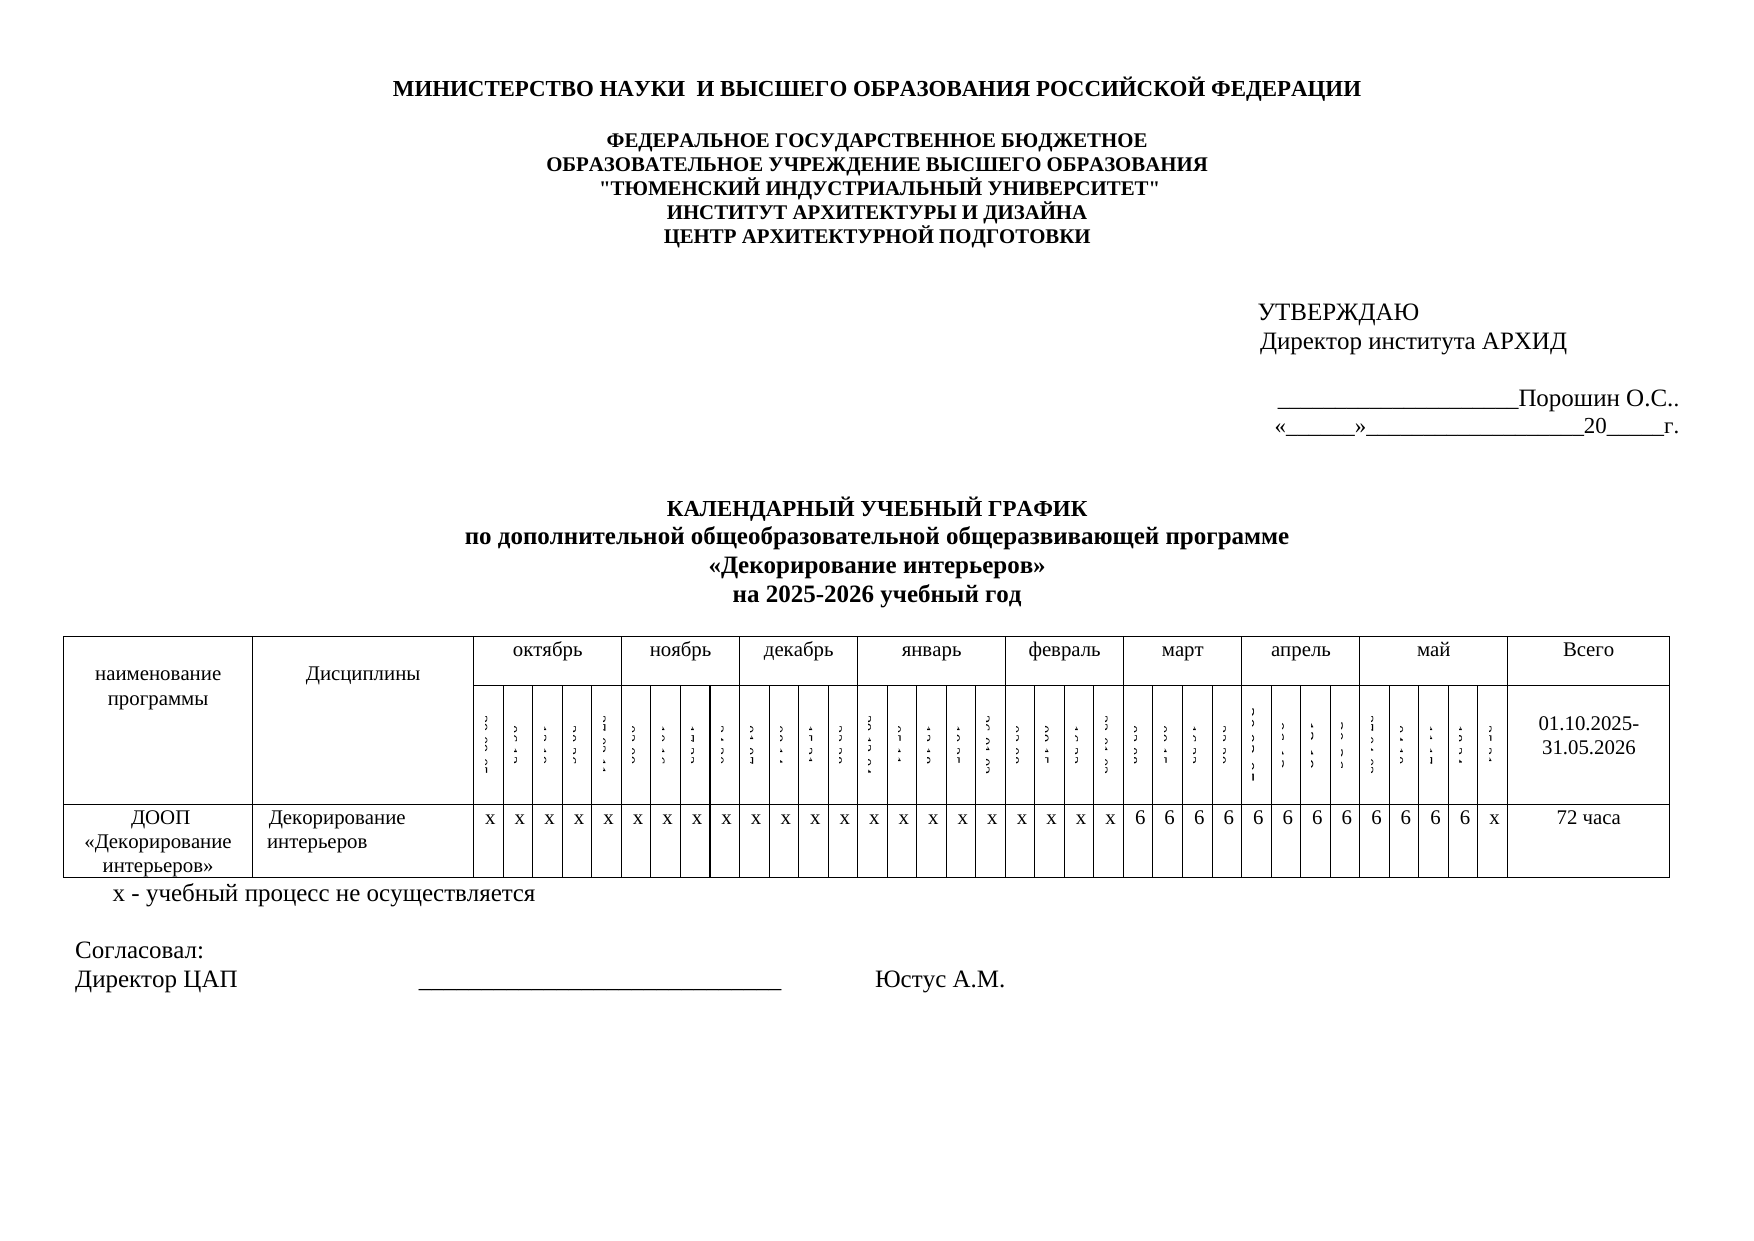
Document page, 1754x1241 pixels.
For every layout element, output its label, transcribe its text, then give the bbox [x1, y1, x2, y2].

table_cell 16-22 [1065, 686, 1093, 803]
table_cell 03-09 [622, 686, 650, 803]
table_cell х [1065, 805, 1093, 877]
table_cell х [651, 805, 680, 877]
table_cell 72 часа [1508, 805, 1669, 877]
table_cell 15-21 [799, 686, 828, 803]
table_cell 22-28 [829, 686, 857, 803]
table_cell 06-12 [1272, 686, 1300, 803]
table_cell х [888, 805, 916, 877]
table_cell х [533, 805, 562, 877]
table_cell 25-31 [1478, 686, 1507, 803]
table_cell х [976, 805, 1005, 877]
table_cell 6 [1213, 805, 1241, 877]
table_cell Декорирование интерьеров [253, 805, 473, 877]
table_cell х [770, 805, 798, 877]
table_cell 6 [1153, 805, 1182, 877]
table_cell 16-22 [1183, 686, 1212, 803]
table_cell х [563, 805, 591, 877]
table_cell 01.10.2025- 31.05.2026 [1508, 686, 1669, 803]
text ИНСТИТУТ АРХИТЕКТУРЫ И ДИЗАЙНА [75, 200, 1679, 224]
table_cell 02-08 [1124, 686, 1152, 803]
text "ТЮМЕНСКИЙ ИНДУСТРИАЛЬНЫЙ УНИВЕРСИТЕТ" [75, 176, 1679, 200]
table_cell х [711, 805, 739, 877]
table_header Всего [1508, 637, 1669, 685]
table_cell х [947, 805, 975, 877]
table_cell 29.09-05 [474, 686, 503, 803]
table_cell 6 [1331, 805, 1359, 877]
table_header май [1360, 637, 1507, 685]
table_cell 6 [1242, 805, 1271, 877]
text на 2025-2026 учебный год [75, 579, 1679, 607]
table_cell 13-19 [533, 686, 562, 803]
table_cell 30.03-05 [1242, 686, 1271, 803]
table_cell 6 [1124, 805, 1152, 877]
table_header Дисциплины [253, 637, 473, 803]
table_cell х [799, 805, 828, 877]
table_cell 6 [1360, 805, 1389, 877]
table_cell х [858, 805, 887, 877]
text МИНИСТЕРСТВО НАУКИ И ВЫСШЕГО ОБРАЗОВАНИЯ РОССИЙСКОЙ ФЕДЕРАЦИИ [75, 75, 1679, 101]
table_cell 01-07 [740, 686, 769, 803]
text Согласовал: [75, 935, 1679, 964]
table_cell 26-01.02 [976, 686, 1005, 803]
table_cell х [917, 805, 946, 877]
table_cell 6 [1272, 805, 1300, 877]
table_header январь [858, 637, 1005, 685]
text ЦЕНТР АРХИТЕКТУРНОЙ ПОДГОТОВКИ [75, 224, 1679, 248]
table_cell 02-08 [1006, 686, 1034, 803]
table_cell х [504, 805, 532, 877]
table_cell 19-25 [947, 686, 975, 803]
table_cell 27.04-03 [1360, 686, 1389, 803]
table_cell х [740, 805, 769, 877]
table_cell 23-29 [1213, 686, 1241, 803]
table_cell 6 [1449, 805, 1477, 877]
table_cell 6 [1390, 805, 1418, 877]
text ФЕДЕРАЛЬНОЕ ГОСУДАРСТВЕННОЕ БЮДЖЕТНОЕ [75, 128, 1679, 152]
table_cell 20-26 [563, 686, 591, 803]
text УТВЕРЖДАЮ [75, 297, 1679, 326]
table_header октябрь [474, 637, 621, 685]
table_cell 12-18 [917, 686, 946, 803]
table_cell 6 [1183, 805, 1212, 877]
table_cell 17-23 [681, 686, 709, 803]
text х - учебный процесс не осуществляется [112, 878, 1679, 907]
table_cell 13-19 [1301, 686, 1330, 803]
table_cell 04-10 [1390, 686, 1418, 803]
table_cell х [1094, 805, 1123, 877]
table_cell х [681, 805, 709, 877]
table_cell 27-02.11 [592, 686, 621, 803]
table_cell х [1006, 805, 1034, 877]
table_cell 08-14 [770, 686, 798, 803]
table_cell 24-30 [711, 686, 739, 803]
text _____________________Порошин О.С.. «______»___________________20_____г. [75, 383, 1679, 438]
table_header февраль [1006, 637, 1123, 685]
table_cell 29.12-04 [858, 686, 887, 803]
table_cell х [829, 805, 857, 877]
table_header апрель [1242, 637, 1359, 685]
table_cell х [1478, 805, 1507, 877]
text по дополнительной общеобразовательной общеразвивающей программе [75, 521, 1679, 550]
text КАЛЕНДАРНЫЙ УЧЕБНЫЙ ГРАФИК [75, 495, 1679, 521]
table_header декабрь [740, 637, 857, 685]
table_header март [1124, 637, 1241, 685]
text «Декорирование интерьеров» [75, 550, 1679, 579]
table_cell 18-24 [1449, 686, 1477, 803]
table_cell 10-16 [651, 686, 680, 803]
text Директор института АРХИД [75, 326, 1679, 355]
text Директор ЦАП _____________________________ Юстус А.М. [75, 964, 1679, 993]
table_header наименование программы [64, 637, 252, 803]
table_cell х [1035, 805, 1064, 877]
table_cell 6 [1419, 805, 1448, 877]
table_cell ДООП «Декорирование интерьеров» [64, 805, 252, 877]
table_header ноябрь [622, 637, 739, 685]
table_cell 23-01.03 [1094, 686, 1123, 803]
table_cell х [592, 805, 621, 877]
table_cell 09-15 [1035, 686, 1064, 803]
table_cell 6 [1301, 805, 1330, 877]
table_cell х [622, 805, 650, 877]
table_cell 06-12 [504, 686, 532, 803]
table_cell х [474, 805, 503, 877]
table_cell 20-26 [1331, 686, 1359, 803]
table_cell 09-15 [1153, 686, 1182, 803]
table_cell 11-17 [1419, 686, 1448, 803]
text ОБРАЗОВАТЕЛЬНОЕ УЧРЕЖДЕНИЕ ВЫСШЕГО ОБРАЗОВАНИЯ [75, 152, 1679, 176]
table_cell 05-11 [888, 686, 916, 803]
